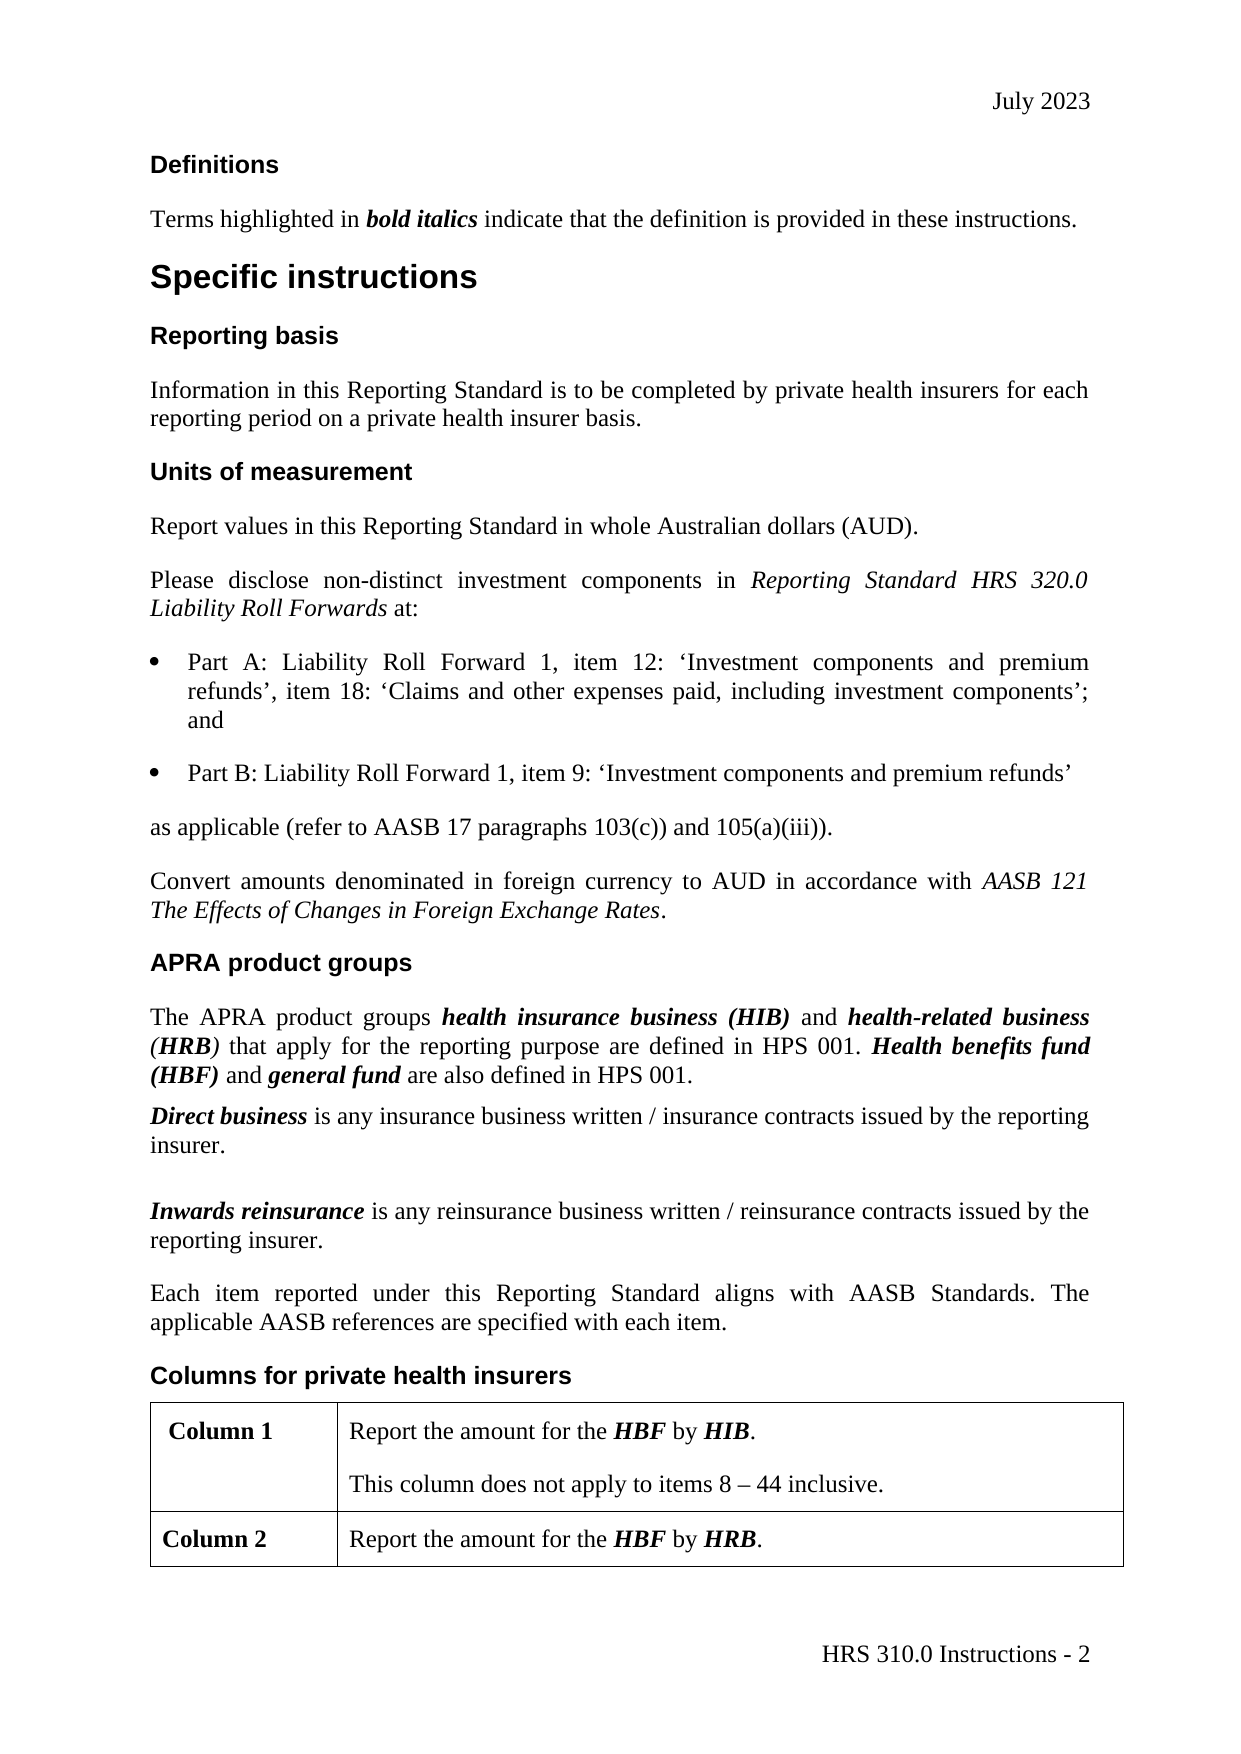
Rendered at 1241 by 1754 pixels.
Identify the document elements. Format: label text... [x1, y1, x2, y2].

text Direct business is any insurance business written / insurance contracts issued by the reporting insurer. [150, 1101, 1090, 1158]
subtitle Definitions [150, 150, 1090, 179]
text Part B: Liability Roll Forward 1, item 9: ‘Investment components and premium refunds’ [150, 758, 1090, 787]
subtitle APRA product groups [150, 948, 1090, 977]
text Convert amounts denominated in foreign currency to AUD in accordance with AASB 121 The Effects of Changes in Foreign Exchange Rates. [150, 866, 1090, 923]
subtitle Specific instructions [150, 257, 1090, 296]
text Report values in this Reporting Standard in whole Australian dollars (AUD). [150, 511, 1090, 540]
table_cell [338, 1512, 1123, 1566]
table_header Column 1 [151, 1403, 337, 1511]
text Part A: Liability Roll Forward 1, item 12: ‘Investment components and premium refunds’, item 18: ‘Claims and other expenses paid, including investment components’; and [150, 647, 1090, 733]
subtitle Reporting basis [150, 321, 1090, 350]
text Please disclose non-distinct investment components in Reporting Standard HRS 320.0 Liability Roll Forwards at: [150, 565, 1090, 622]
text The APRA product groups health insurance business (HIB) and health-related business (HRB) that apply for the reporting purpose are defined in HPS 001. Health benefits fund (HBF) and general fund are also defined in HPS 001. [150, 1002, 1090, 1088]
list as applicable (refer to AASB 17 paragraphs 103(c)) and 105(a)(iii)). [150, 812, 1090, 841]
text Inwards reinsurance is any reinsurance business written / reinsurance contracts issued by the reporting insurer. [150, 1196, 1090, 1253]
text Each item reported under this Reporting Standard aligns with AASB Standards. The applicable AASB references are specified with each item. [150, 1278, 1090, 1336]
table_header Report the amount for the HBF by HIB. This column does not apply to items 8 – 44 inclusive. [338, 1403, 1123, 1511]
subtitle Units of measurement [150, 457, 1090, 486]
table_cell Column 2 [151, 1512, 337, 1566]
subtitle Columns for private health insurers [150, 1361, 1090, 1390]
text Information in this Reporting Standard is to be completed by private health insurers for each reporting period on a private health insurer basis. [150, 375, 1090, 432]
text Terms highlighted in bold italics indicate that the definition is provided in these instructions. [150, 204, 1090, 232]
